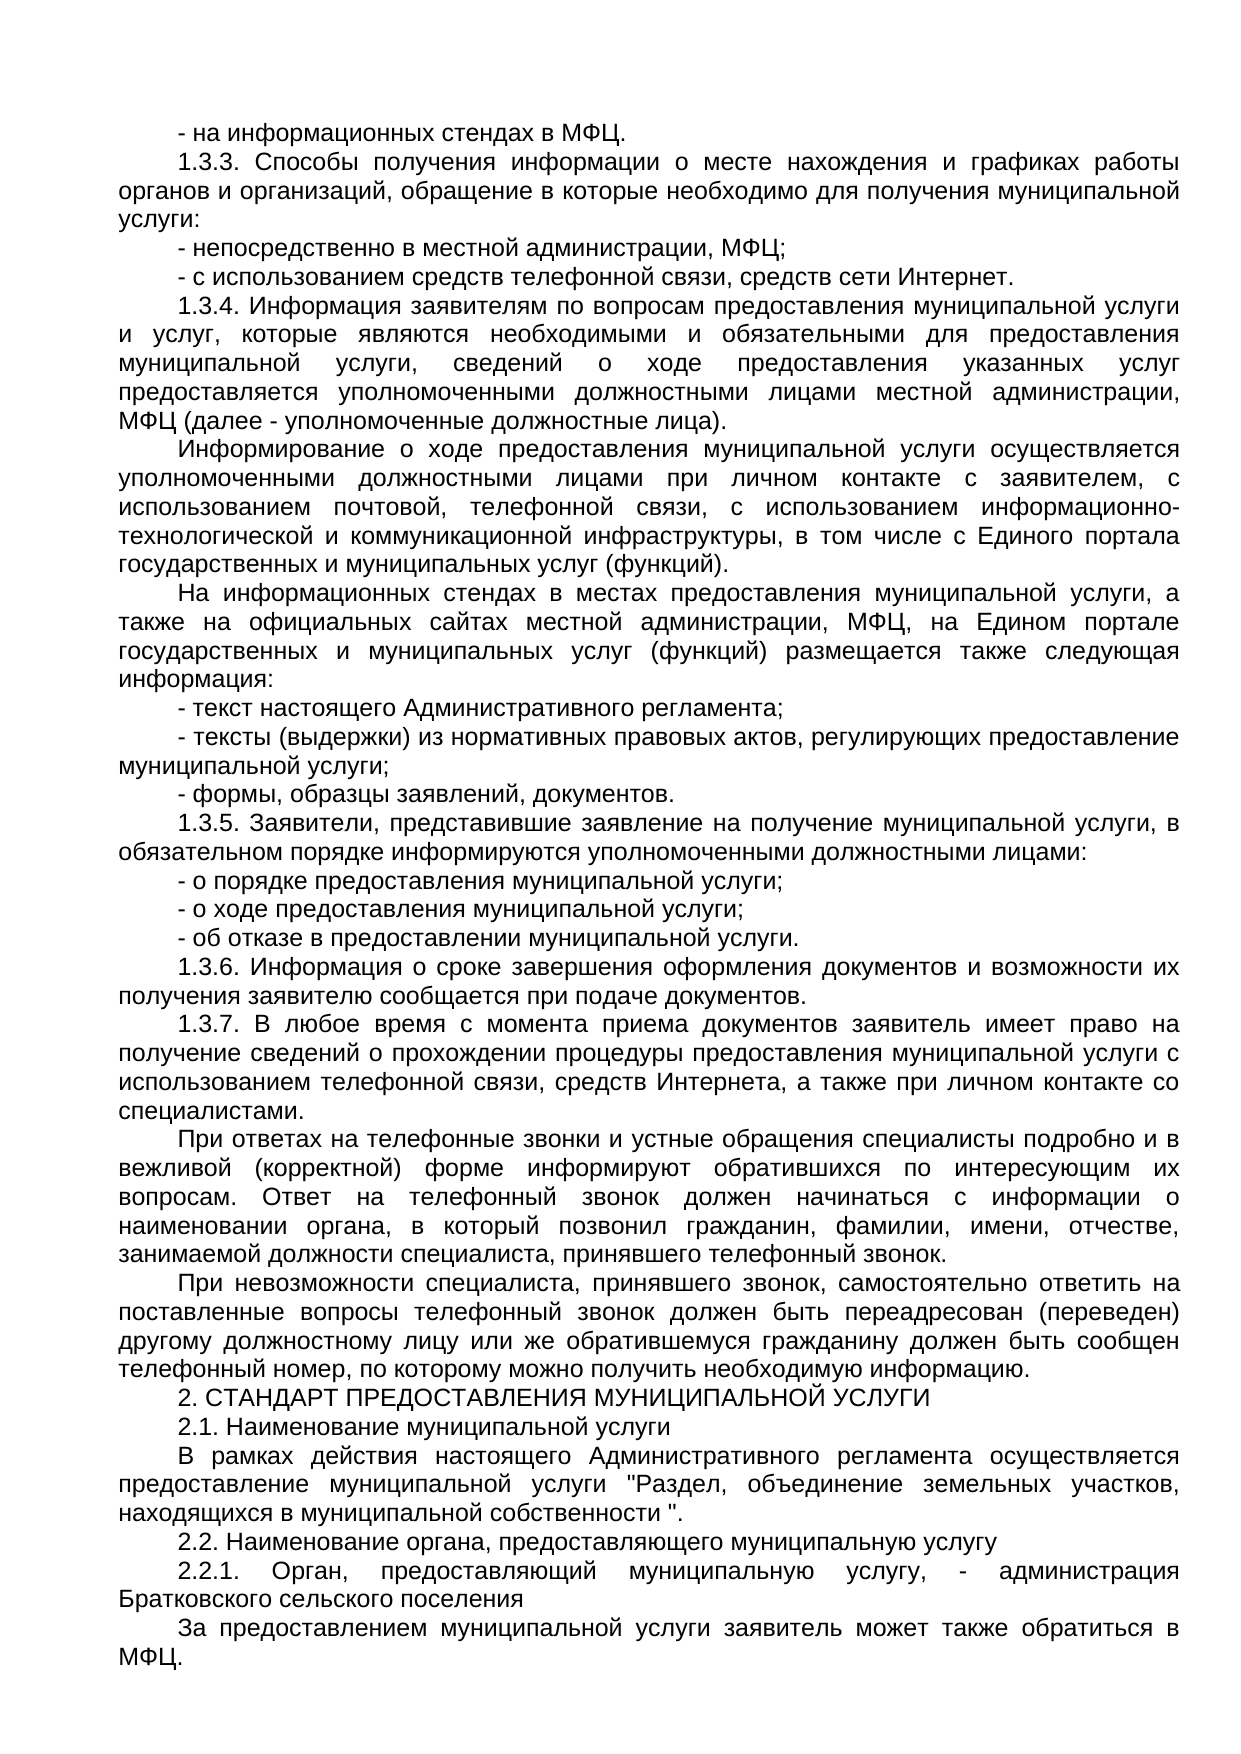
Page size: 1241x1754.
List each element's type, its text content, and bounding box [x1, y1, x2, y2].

text 1.3.3. Способы получения информации о месте нахождения и графиках работы органов и организаций, обращение в которые необходимо для получения муниципальной услуги: [118, 147, 1181, 233]
text 1.3.5. Заявители, представившие заявление на получение муниципальной услуги, в обязательном порядке информируются уполномоченными должностными лицами: [118, 808, 1181, 866]
text 2. СТАНДАРТ ПРЕДОСТАВЛЕНИЯ МУНИЦИПАЛЬНОЙ УСЛУГИ [118, 1383, 1181, 1412]
text За предоставлением муниципальной услуги заявитель может также обратиться в МФЦ. [118, 1613, 1181, 1671]
text - на информационных стендах в МФЦ. [118, 118, 1181, 147]
text 1.3.4. Информация заявителям по вопросам предоставления муниципальной услуги и услуг, которые являются необходимыми и обязательными для предоставления муниципальной услуги, сведений о ходе предоставления указанных услуг предоставляется уполномоченными должностными лицами местной администрации, МФЦ (далее - уполномоченные должностные лица). [118, 291, 1181, 434]
text - о ходе предоставления муниципальной услуги; [118, 894, 1181, 923]
text 2.1. Наименование муниципальной услуги [118, 1412, 1181, 1441]
text 1.3.6. Информация о сроке завершения оформления документов и возможности их получения заявителю сообщается при подаче документов. [118, 952, 1181, 1009]
text - с использованием средств телефонной связи, средств сети Интернет. [118, 262, 1181, 291]
text - непосредственно в местной администрации, МФЦ; [118, 233, 1181, 262]
text 2.2. Наименование органа, предоставляющего муниципальную услугу [118, 1527, 1181, 1556]
text При ответах на телефонные звонки и устные обращения специалисты подробно и в вежливой (корректной) форме информируют обратившихся по интересующим их вопросам. Ответ на телефонный звонок должен начинаться с информации о наименовании органа, в который позвонил гражданин, фамилии, имени, отчестве, занимаемой должности специалиста, принявшего телефонный звонок. [118, 1124, 1181, 1268]
text - формы, образцы заявлений, документов. [118, 779, 1181, 808]
text На информационных стендах в местах предоставления муниципальной услуги, а также на официальных сайтах местной администрации, МФЦ, на Едином портале государственных и муниципальных услуг (функций) размещается также следующая информация: [118, 578, 1181, 693]
text При невозможности специалиста, принявшего звонок, самостоятельно ответить на поставленные вопросы телефонный звонок должен быть переадресован (переведен) другому должностному лицу или же обратившемуся гражданину должен быть сообщен телефонный номер, по которому можно получить необходимую информацию. [118, 1268, 1181, 1383]
text - об отказе в предоставлении муниципальной услуги. [118, 923, 1181, 952]
text 1.3.7. В любое время с момента приема документов заявитель имеет право на получение сведений о прохождении процедуры предоставления муниципальной услуги с использованием телефонной связи, средств Интернета, а также при личном контакте со специалистами. [118, 1009, 1181, 1124]
text В рамках действия настоящего Административного регламента осуществляется предоставление муниципальной услуги "Раздел, объединение земельных участков, находящихся в муниципальной собственности ". [118, 1441, 1181, 1527]
text - о порядке предоставления муниципальной услуги; [118, 866, 1181, 894]
text - текст настоящего Административного регламента; [118, 693, 1181, 722]
text 2.2.1. Орган, предоставляющий муниципальную услугу, - администрация Братковского сельского поселения [118, 1556, 1181, 1613]
text - тексты (выдержки) из нормативных правовых актов, регулирующих предоставление муниципальной услуги; [118, 722, 1181, 779]
text Информирование о ходе предоставления муниципальной услуги осуществляется уполномоченными должностными лицами при личном контакте с заявителем, с использованием почтовой, телефонной связи, с использованием информационно-технологической и коммуникационной инфраструктуры, в том числе с Единого портала государственных и муниципальных услуг (функций). [118, 434, 1181, 578]
